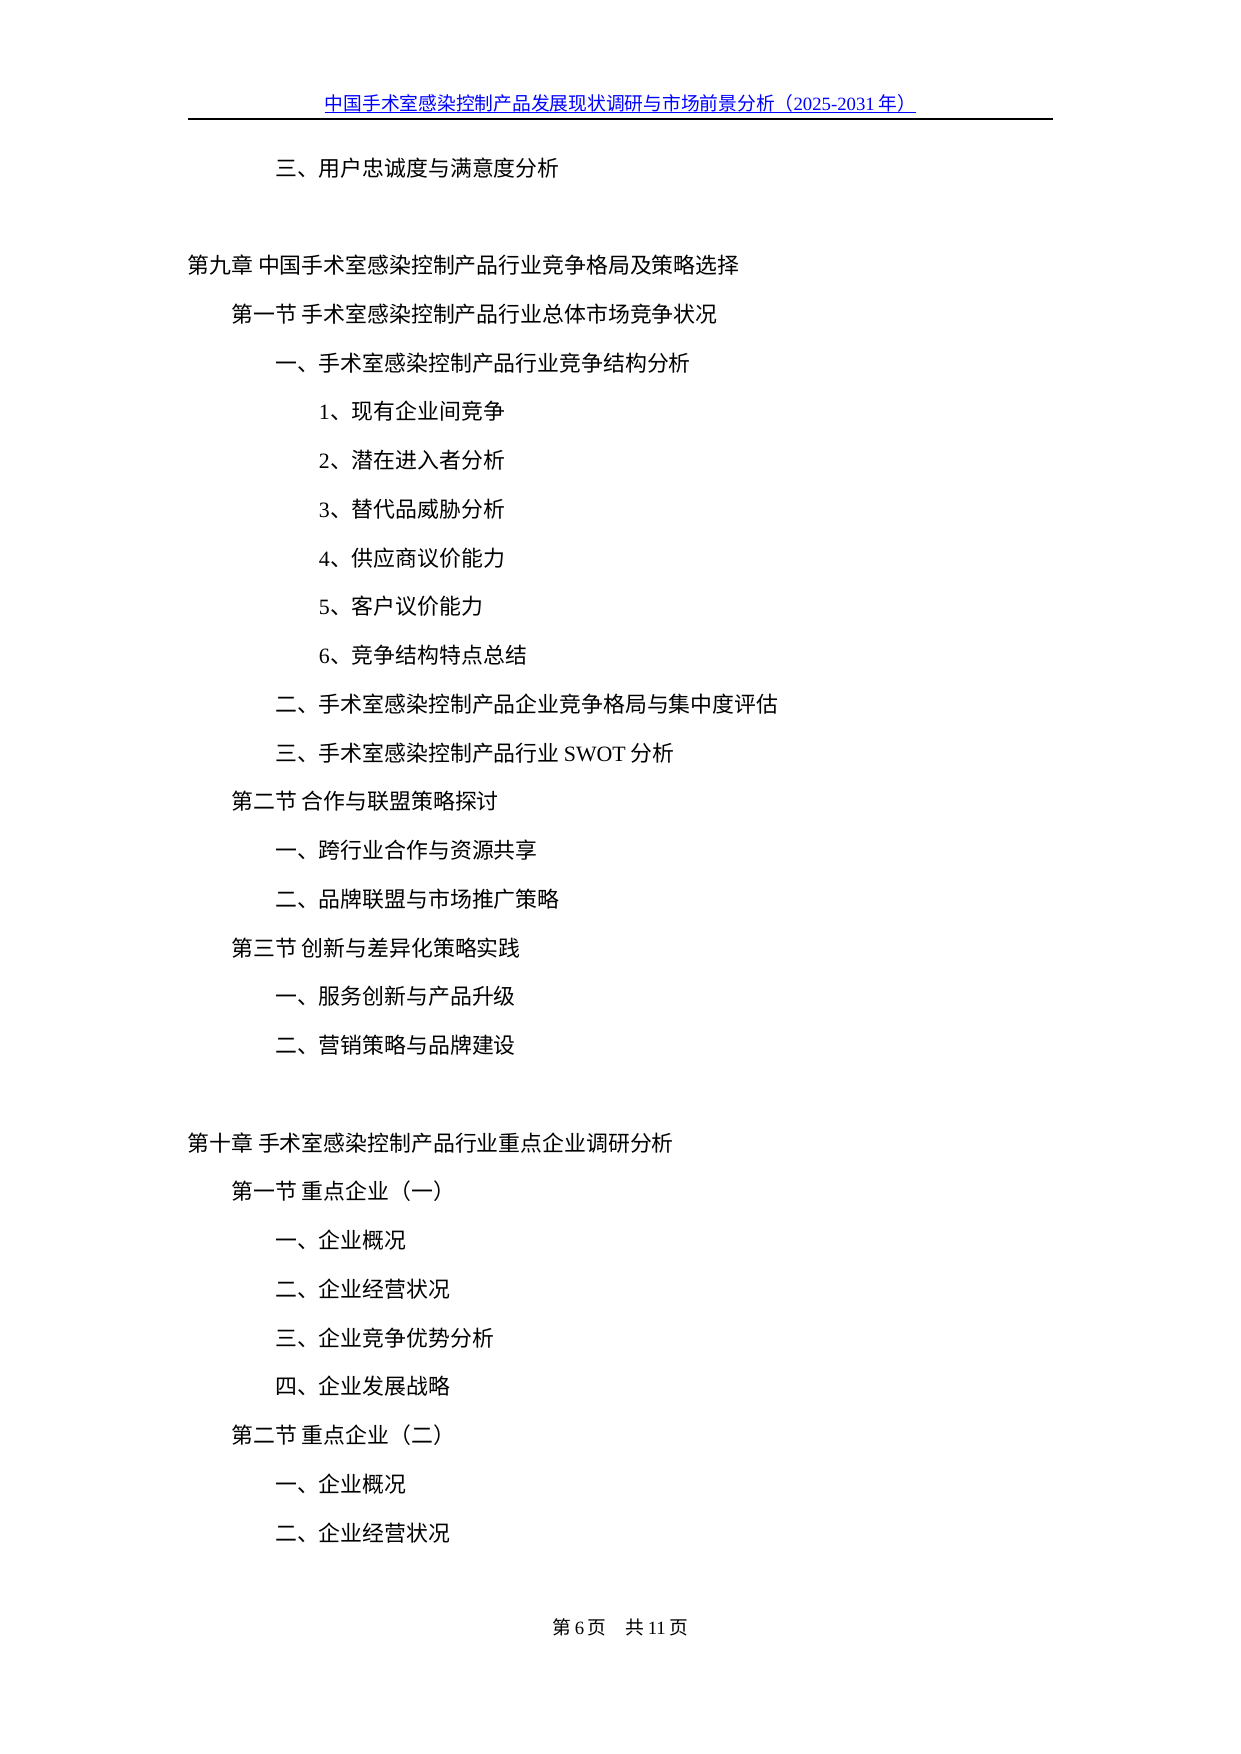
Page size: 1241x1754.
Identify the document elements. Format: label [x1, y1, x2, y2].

text [187, 150, 1053, 1548]
